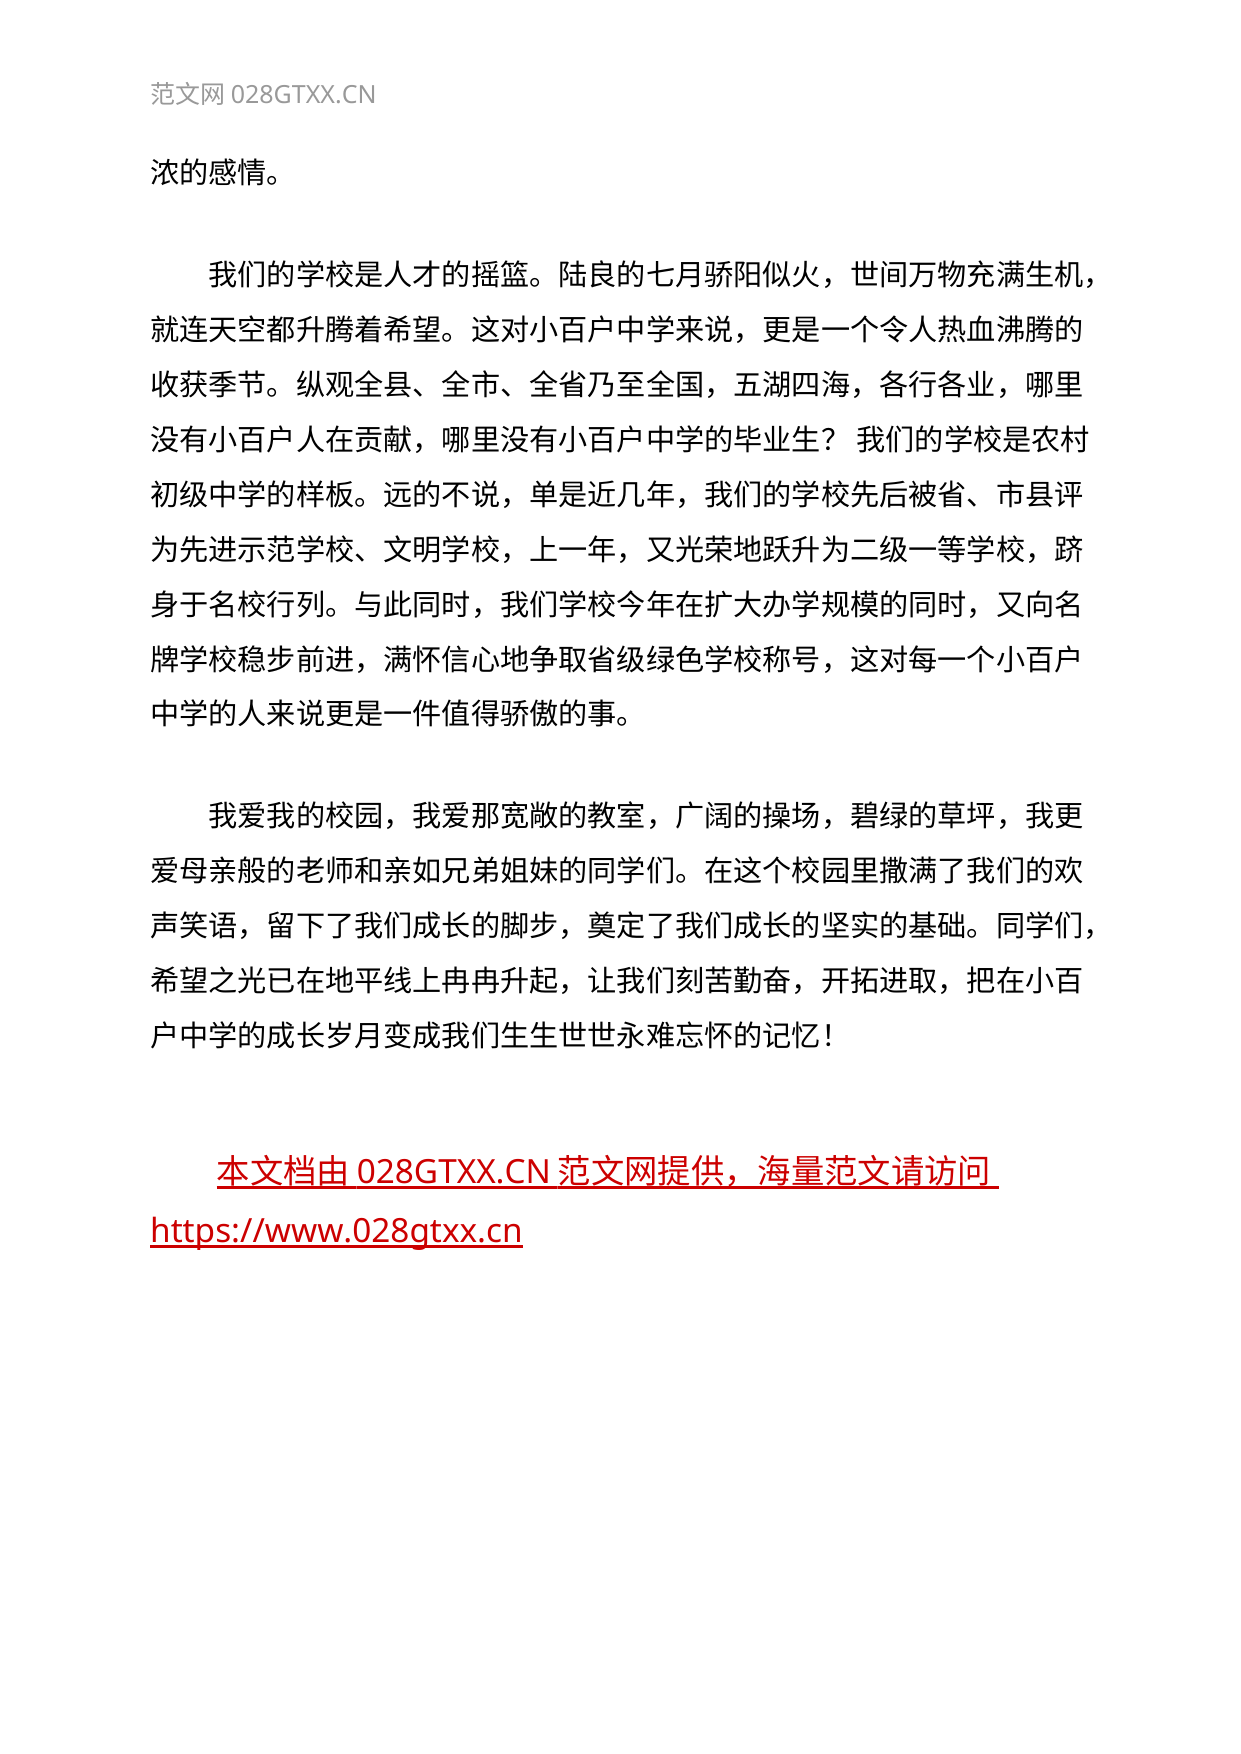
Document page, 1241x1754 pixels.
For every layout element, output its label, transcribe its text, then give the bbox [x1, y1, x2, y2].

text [150, 150, 1090, 192]
text 本文档由028GTXX.CN范文网提供，海量范文请访问 https://www.028gtxx.cn [150, 1145, 1090, 1253]
text 我爱我的校园，我爱那宽敞的教室，广阔的操场，碧绿的草坪，我更爱母亲般的老师和亲如兄弟姐妹的同学们。在这个校园里撒满了我们的欢声笑语，留下了我们成长的脚步，奠定了我们成长的坚实的基础。同学们，希望之光已在地平线上冉冉升起，让我们刻苦勤奋，开拓进取，把在小百户中学的成长岁月变成我们生生世世永难忘怀的记忆！ [150, 793, 1090, 1054]
text 我们的学校是人才的摇篮。陆良的七月骄阳似火，世间万物充满生机，就连天空都升腾着希望。这对小百户中学来说，更是一个令人热血沸腾的收获季节。纵观全县、全市、全省乃至全国，五湖四海，各行各业，哪里没有小百户人在贡献，哪里没有小百户中学的毕业生？ 我们的学校是农村初级中学的样板。远的不说，单是近几年，我们的学校先后被省、市县评为先进示范学校、文明学校，上一年，又光荣地跃升为二级一等学校，跻身于名校行列。与此同时，我们学校今年在扩大办学规模的同时，又向名牌学校稳步前进，满怀信心地争取省级绿色学校称号，这对每一个小百户中学的人来说更是一件值得骄傲的事。 [150, 252, 1090, 733]
